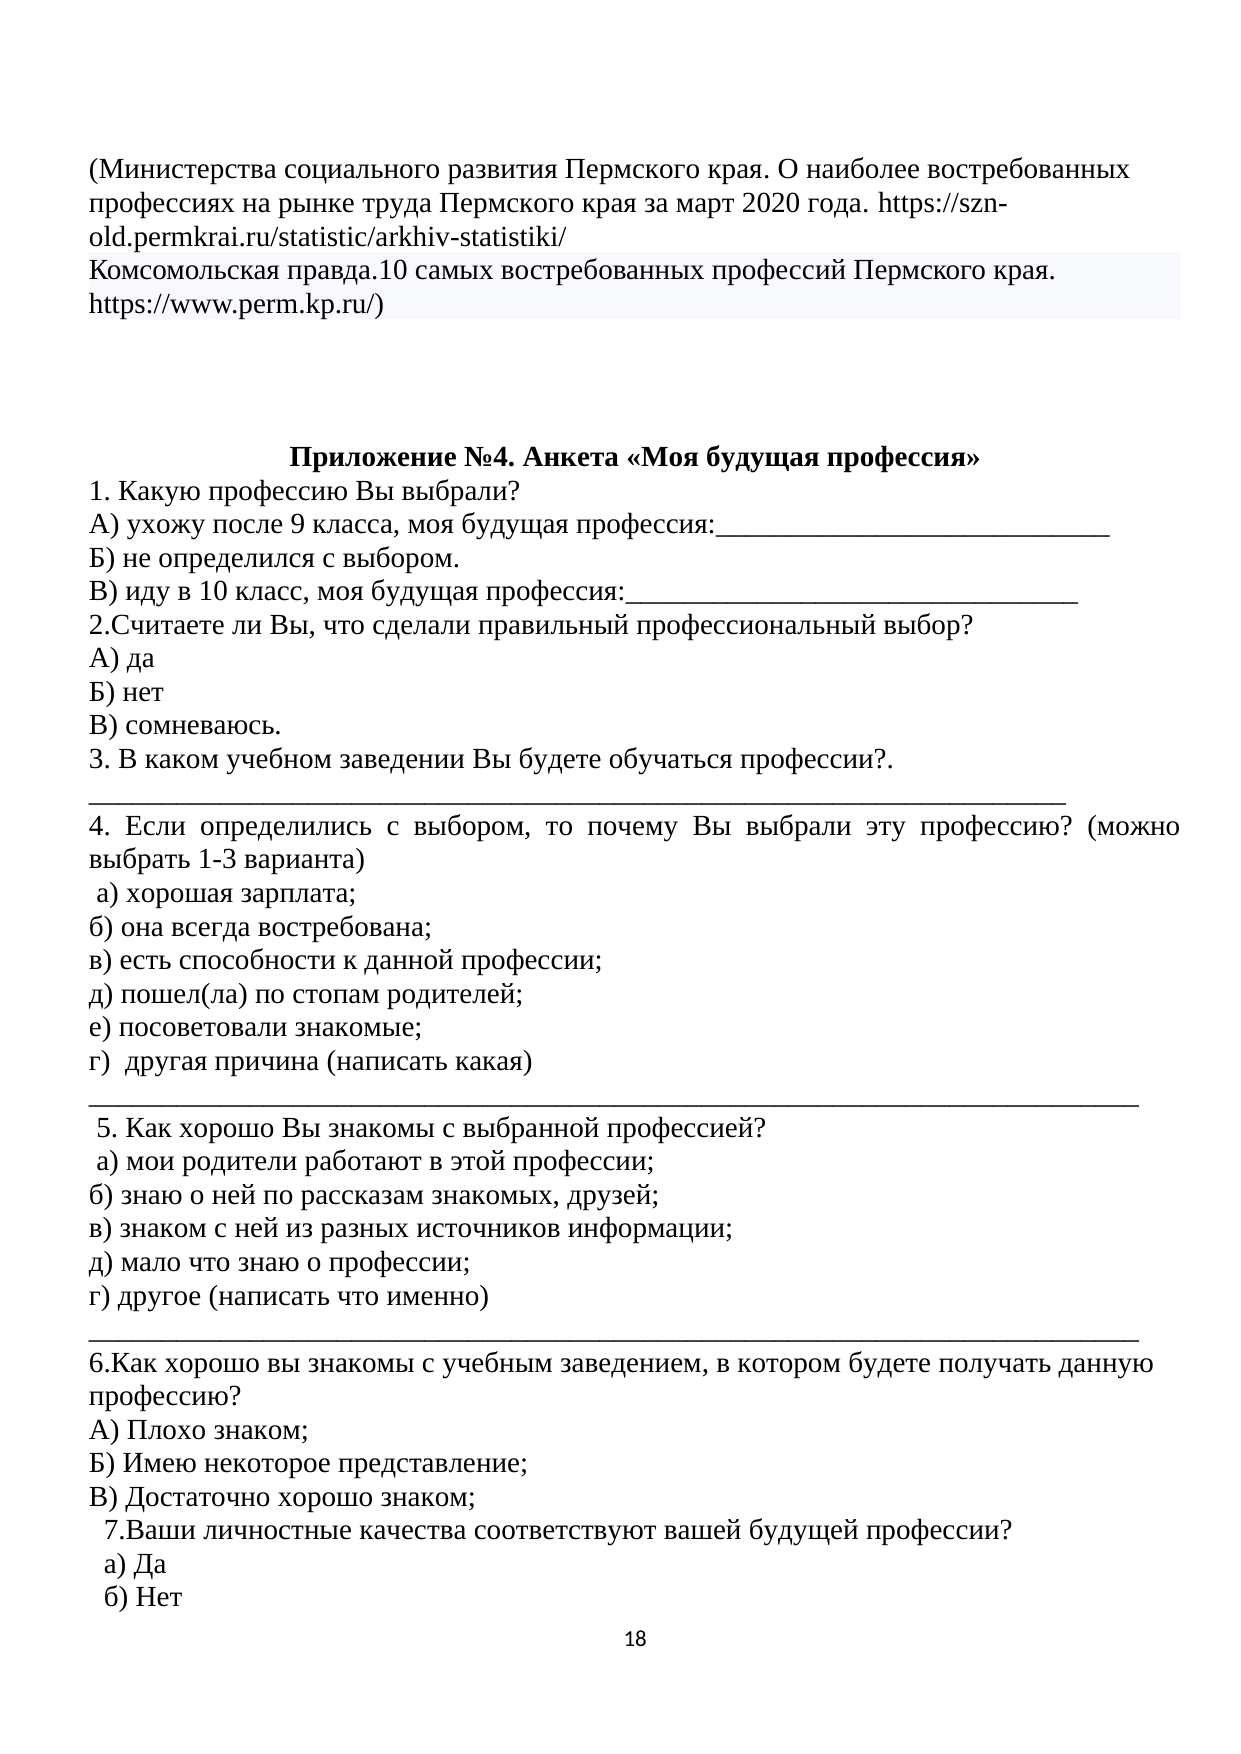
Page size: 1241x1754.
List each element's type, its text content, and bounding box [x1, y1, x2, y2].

text 5. Как хорошо Вы знакомы с выбранной профессией? [89, 1110, 1181, 1143]
text д) мало что знаю о профессии; [89, 1244, 1181, 1278]
text 3. В каком учебном заведении Вы будете обучаться профессии?. [89, 741, 1181, 774]
text В) Достаточно хорошо знаком; [89, 1479, 1181, 1512]
text Приложение №4. Анкета «Моя будущая профессия» [89, 439, 1181, 473]
text г) другое (написать что именно) ________________________________________________________________________ [89, 1278, 1181, 1345]
text г) другая причина (написать какая) ________________________________________________________________________ [89, 1043, 1181, 1110]
text б) знаю о ней по рассказам знакомых, друзей; [89, 1177, 1181, 1211]
text в) знаком с ней из разных источников информации; [89, 1211, 1181, 1244]
text а) хорошая зарплата; [89, 875, 1181, 909]
text А) да [89, 640, 1181, 674]
list (Министерства социального развития Пермского края. О наиболее востребованных профессиях на рынке труда Пермского края за март 2020 года. https://szn-old.permkrai.ru/statistic/arkhiv-statistiki/ [89, 152, 1181, 252]
text в) есть способности к данной профессии; [89, 942, 1181, 976]
text А) Плохо знаком; [89, 1412, 1181, 1445]
text 4. Если определились с выбором, то почему Вы выбрали эту профессию? (можно выбрать 1-3 варианта) [89, 808, 1181, 875]
text а) Да [103, 1546, 1181, 1579]
text Б) не определился с выбором. [89, 540, 1181, 573]
text е) посоветовали знакомые; [89, 1009, 1181, 1043]
text А) ухожу после 9 класса, моя будущая профессия:___________________________ [89, 506, 1181, 540]
text ___________________________________________________________________ [89, 774, 1181, 808]
text В) иду в 10 класс, моя будущая профессия:_______________________________ [89, 573, 1181, 607]
text а) мои родители работают в этой профессии; [89, 1143, 1181, 1177]
list Комсомольская правда.10 самых востребованных профессий Пермского края. https://www.perm.kp.ru/) [89, 252, 1181, 319]
text 2.Считаете ли Вы, что сделали правильный профессиональный выбор? [89, 607, 1181, 640]
text д) пошел(ла) по стопам родителей; [89, 976, 1181, 1009]
text 7.Ваши личностные качества соответствуют вашей будущей профессии? [103, 1512, 1181, 1546]
list 1. Какую профессию Вы выбрали? [89, 473, 1181, 506]
text б) Нет [103, 1579, 1181, 1613]
text Б) нет [89, 674, 1181, 707]
text 6.Как хорошо вы знакомы с учебным заведением, в котором будете получать данную профессию? [89, 1345, 1181, 1412]
text б) она всегда востребована; [89, 909, 1181, 942]
text В) сомневаюсь. [89, 707, 1181, 741]
text Б) Имею некоторое представление; [89, 1445, 1181, 1479]
